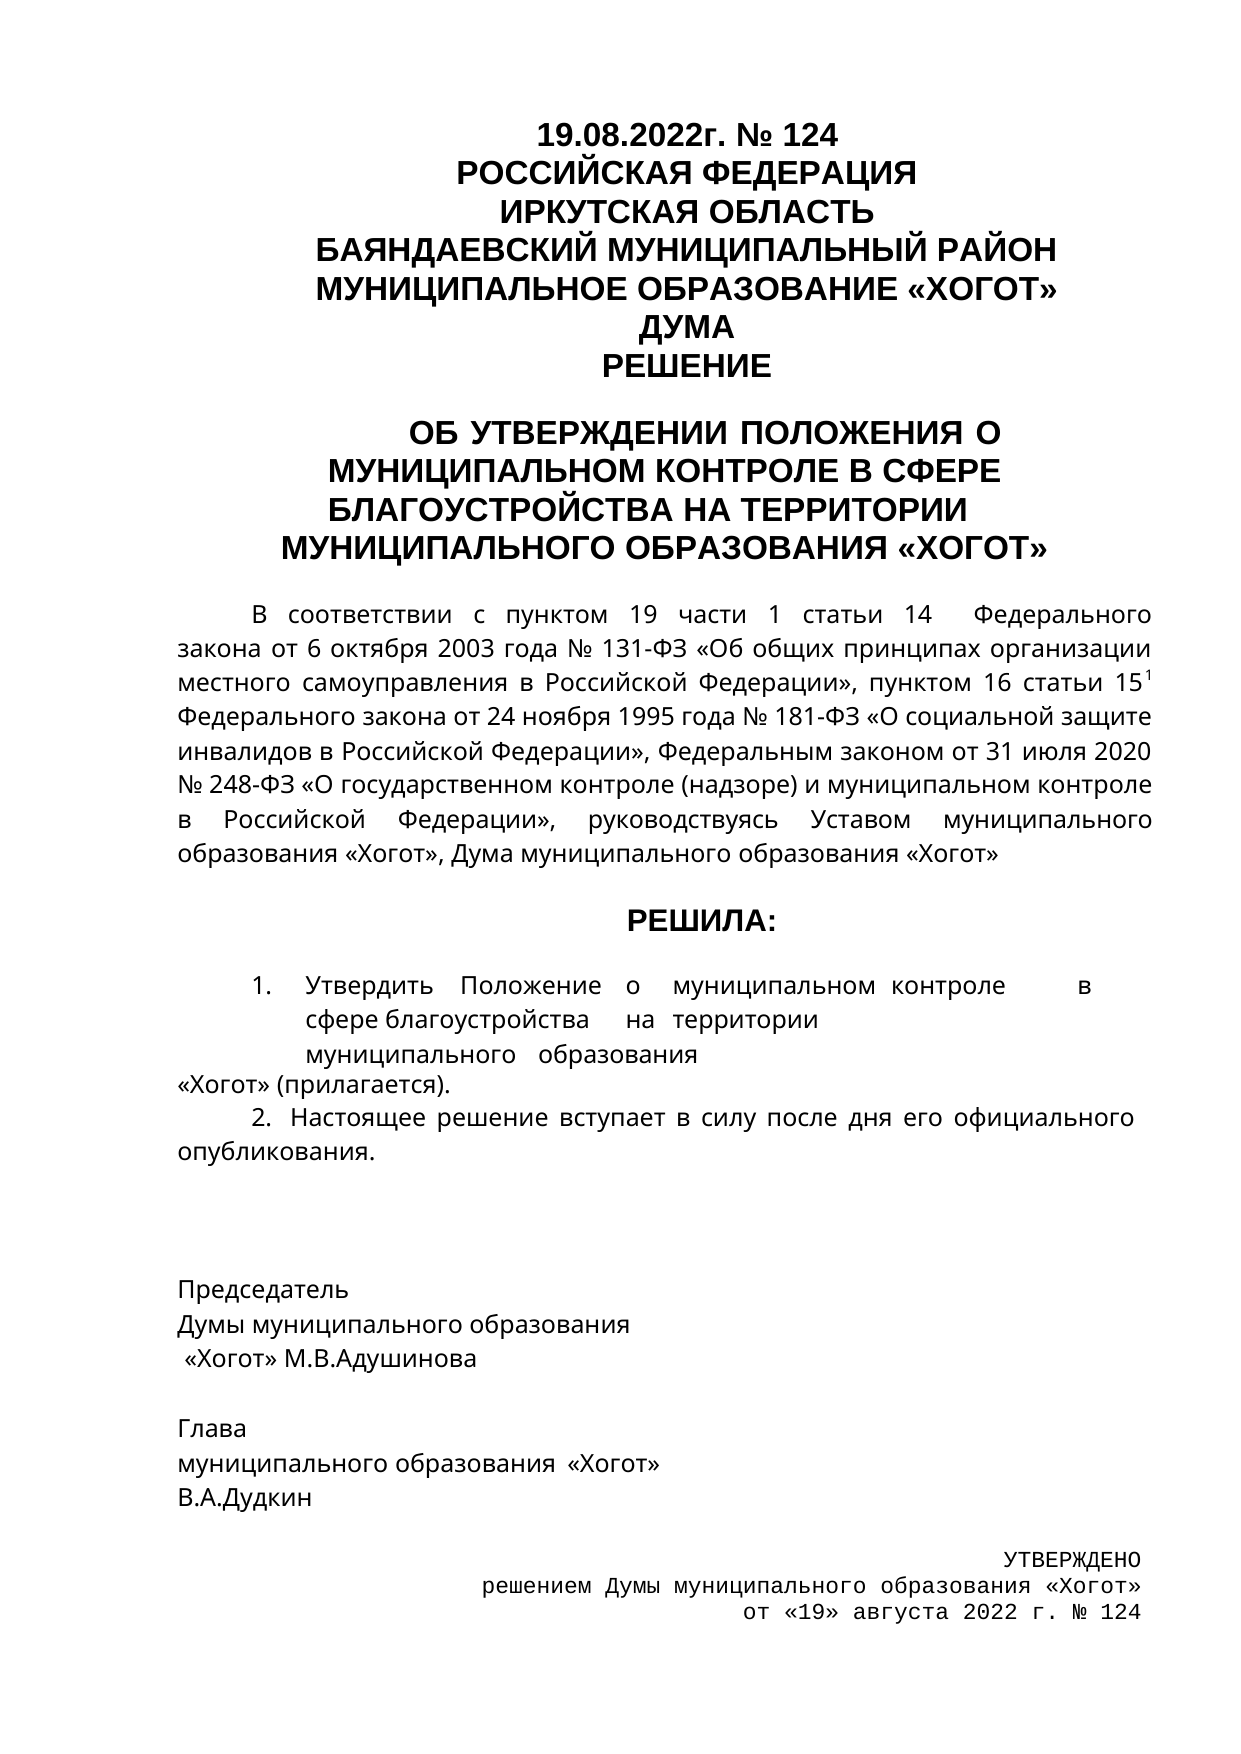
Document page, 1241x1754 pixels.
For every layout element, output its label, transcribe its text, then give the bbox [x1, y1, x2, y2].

text МУНИЦИПАЛЬНОГО ОБРАЗОВАНИЯ «ХОГОТ» [281, 528, 1165, 566]
text «Хогот» (прилагается). [177, 1071, 1165, 1099]
text решением Думы муниципального образования «Хогот» [167, 1574, 1141, 1600]
text РЕШИЛА: [456, 902, 947, 938]
list Утвердить Положение о муниципальном контроле в сфере благоустройства на территории муниципального образования [177, 968, 1152, 1071]
text УТВЕРЖДЕНО [167, 1548, 1141, 1574]
text Глава [177, 1411, 1165, 1444]
text ОБ УТВЕРЖДЕНИИ ПОЛОЖЕНИЯ О МУНИЦИПАЛЬНОМ КОНТРОЛЕ В СФЕРЕ БЛАГОУСТРОЙСТВА НА ТЕРРИТОРИИ [328, 413, 1002, 528]
list Настоящее решение вступает в силу после дня его официального опубликования. [177, 1099, 1152, 1168]
text 19.08.2022г. № 124 [456, 115, 918, 153]
text Думы муниципального образования «Хогот» М.В.Адушинова [177, 1307, 704, 1375]
text БАЯНДАЕВСКИЙ МУНИЦИПАЛЬНЫЙ РАЙОН МУНИЦИПАЛЬНОЕ ОБРАЗОВАНИЕ «ХОГОТ» ДУМА [314, 230, 1058, 346]
text от «19» августа 2022 г. № 124 [167, 1601, 1141, 1626]
text РЕШЕНИЕ [456, 346, 918, 384]
text Председатель [177, 1272, 1165, 1306]
text В соответствии с пунктом 19 части 1 статьи 14 Федерального закона от 6 октября 2003 года № 131-ФЗ «Об общих принципах организации местного самоуправления в Российской Федерации», пунктом 16 статьи 151 Федерального закона от 24 ноября 1995 года № 181-ФЗ «О социальной защите инвалидов в Российской Федерации», Федеральным законом от 31 июля 2020 № 248-ФЗ «О государственном контроле (надзоре) и муниципальном контроле в Российской Федерации», руководствуясь Уставом муниципального образования «Хогот», Дума муниципального образования «Хогот» [177, 597, 1153, 869]
text муниципального образования «Хогот» В.А.Дудкин [177, 1445, 704, 1513]
text РОССИЙСКАЯ ФЕДЕРАЦИЯ ИРКУТСКАЯ ОБЛАСТЬ [456, 153, 918, 230]
